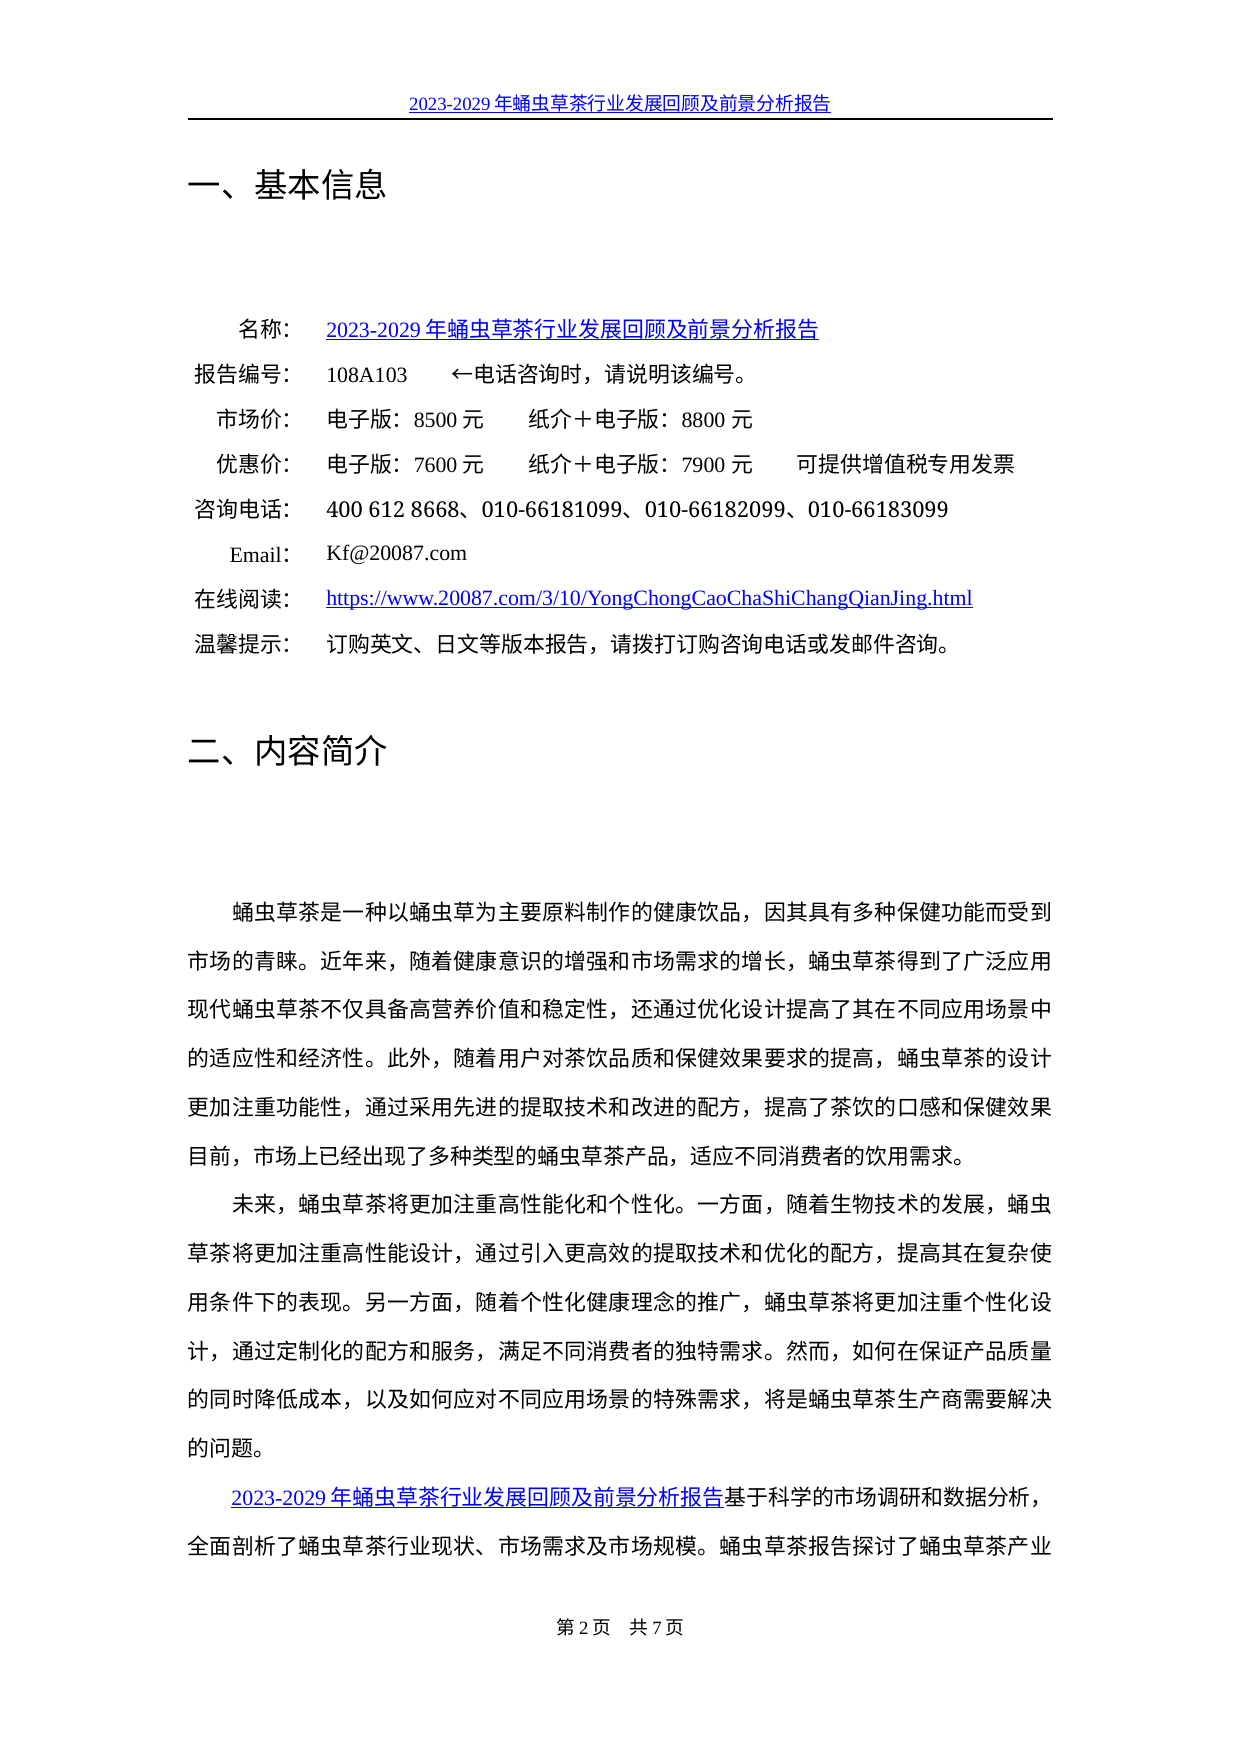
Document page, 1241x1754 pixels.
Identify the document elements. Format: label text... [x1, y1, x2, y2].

table_cell 订购英文、日文等版本报告，请拨打订购咨询电话或发邮件咨询。 [315, 627, 1073, 672]
title 二、内容简介 [187, 717, 1053, 782]
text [187, 894, 1053, 1561]
table_cell 在线阅读： [167, 582, 315, 627]
table_cell 报告编号： [167, 357, 315, 402]
table_cell Email： [167, 537, 315, 582]
title 一、基本信息 [187, 150, 1053, 215]
table_cell 市场价： [167, 402, 315, 447]
table_header 2023-2029年蛹虫草茶行业发展回顾及前景分析报告 [315, 312, 1073, 357]
table_header 名称： [167, 312, 315, 357]
table_cell [315, 582, 1073, 627]
table_cell 400 612 8668、010-66181099、010-66182099、010-66183099 [315, 492, 1073, 537]
table_cell 优惠价： [167, 447, 315, 492]
table_cell Kf@20087.com [315, 537, 1073, 582]
table_cell 温馨提示： [167, 627, 315, 672]
table_cell 108A103 ←电话咨询时，请说明该编号。 [315, 357, 1073, 402]
table_cell 咨询电话： [167, 492, 315, 537]
table_cell 电子版：8500 元 纸介＋电子版：8800 元 [315, 402, 1073, 447]
table_cell 电子版：7600 元 纸介＋电子版：7900 元 可提供增值税专用发票 [315, 447, 1073, 492]
